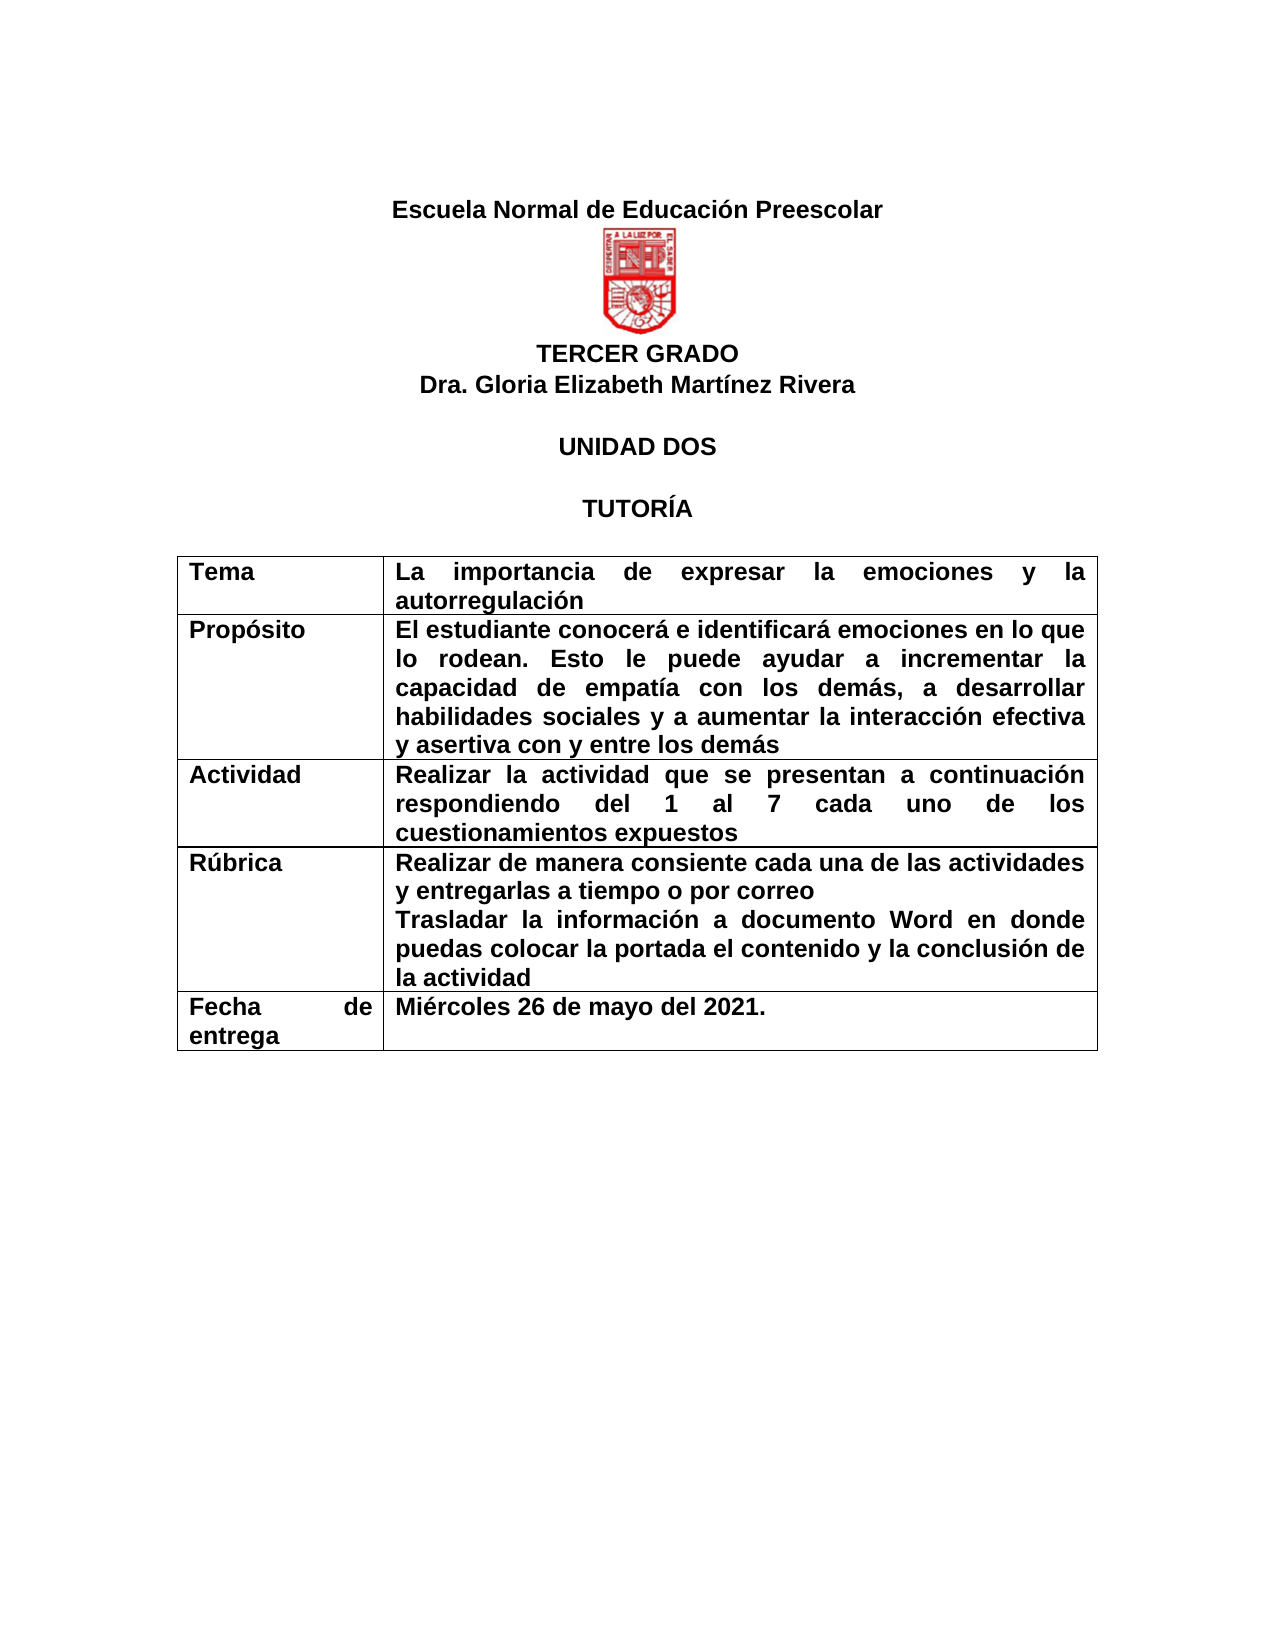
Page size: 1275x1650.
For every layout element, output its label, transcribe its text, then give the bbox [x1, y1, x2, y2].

text TUTORÍA [177, 494, 1098, 522]
text Dra. Gloria Elizabeth Martínez Rivera [177, 369, 1098, 398]
table_cell El estudiante conocerá e identificará emociones en lo que lo rodean. Esto le puede ayudar a incrementar la capacidad de empatía con los demás, a desarrollar habilidades sociales y a aumentar la interacción efectiva y asertiva con y entre los demás [384, 615, 1097, 759]
table_cell Propósito [178, 615, 383, 759]
text TERCER GRADO [177, 338, 1098, 367]
table_header La importancia de expresar la emociones y la autorregulación [384, 557, 1097, 614]
picture [571, 226, 704, 337]
table_header Tema [178, 557, 383, 614]
text UNIDAD DOS [177, 432, 1098, 460]
table_cell Rúbrica [178, 848, 383, 991]
table_cell Miércoles 26 de mayo del 2021. [384, 992, 1097, 1050]
table_cell Realizar de manera consiente cada una de las actividades y entregarlas a tiempo o por correo Trasladar la información a documento Word en donde puedas colocar la portada el contenido y la conclusión de la actividad [384, 848, 1097, 991]
table_cell Actividad [178, 760, 383, 846]
table_cell Fecha de entrega [178, 992, 383, 1050]
text Escuela Normal de Educación Preescolar [177, 195, 1098, 224]
table_cell Realizar la actividad que se presentan a continuación respondiendo del 1 al 7 cada uno de los cuestionamientos expuestos [384, 760, 1097, 846]
